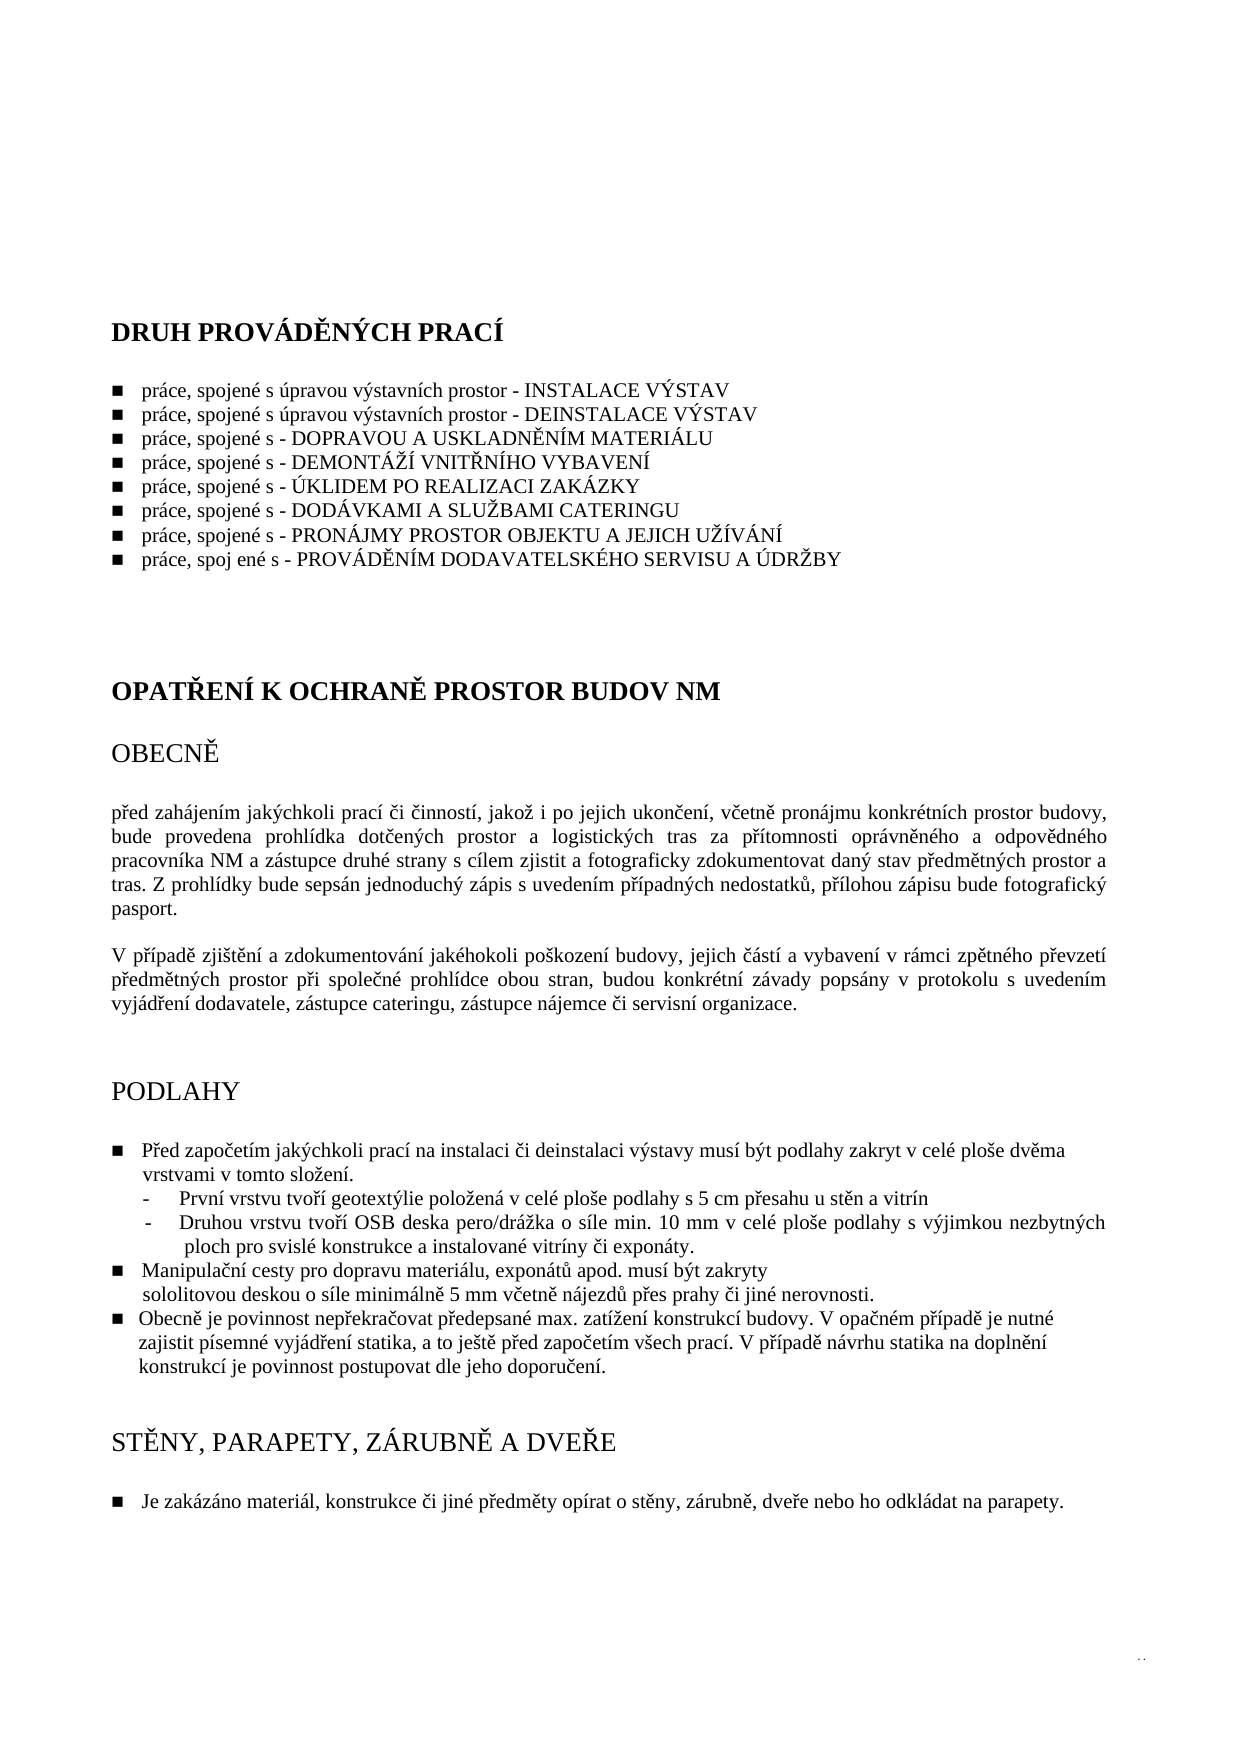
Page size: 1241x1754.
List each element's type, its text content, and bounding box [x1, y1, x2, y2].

text před zahájením jakýchkoli prací či činností, jakož i po jejich ukončení, včetně pronájmu konkrétních prostor budovy, bude provedena prohlídka dotčených prostor a logistických tras za přítomnosti oprávněného a odpovědného pracovníka NM a zástupce druhé strany s cílem zjistit a fotograficky zdokumentovat daný stav předmětných prostor a tras. Z prohlídky bude sepsán jednoduchý zápis s uvedením případných nedostatků, přílohou zápisu bude fotografický pasport. [111, 799, 1108, 920]
list práce, spojené s úpravou výstavních prostor - DEINSTALACE VÝSTAV [111, 402, 1108, 426]
text sololitovou deskou o síle minimálně 5 mm včetně nájezdů přes prahy či jiné nerovnosti. [111, 1282, 1108, 1306]
list práce, spojené s - ÚKLIDEM PO REALIZACI ZAKÁZKY [111, 474, 1108, 498]
text DRUH PROVÁDĚNÝCH PRACÍ [111, 316, 1108, 347]
list práce, spoj ené s - PROVÁDĚNÍM DODAVATELSKÉHO SERVISU A ÚDRŽBY [111, 547, 1108, 571]
list Je zakázáno materiál, konstrukce či jiné předměty opírat o stěny, zárubně, dveře nebo ho odkládat na parapety. [111, 1489, 1108, 1513]
text PODLAHY [111, 1075, 1108, 1107]
text V případě zjištění a zdokumentování jakéhokoli poškození budovy, jejich částí a vybavení v rámci zpětného převzetí předmětných prostor při společné prohlídce obou stran, budou konkrétní závady popsány v protokolu s uvedením vyjádření dodavatele, zástupce cateringu, zástupce nájemce či servisní organizace. [111, 943, 1108, 1015]
list práce, spojené s - DEMONTÁŽÍ VNITŘNÍHO VYBAVENÍ [111, 450, 1108, 474]
text OPATŘENÍ K OCHRANĚ PROSTOR BUDOV NM [111, 675, 1108, 706]
list Druhou vrstvu tvoří OSB deska pero/drážka o síle min. 10 mm v celé ploše podlahy s výjimkou nezbytných ploch pro svislé konstrukce a instalované vitríny či exponáty. [144, 1210, 1108, 1258]
list Manipulační cesty pro dopravu materiálu, exponátů apod. musí být zakryty [111, 1258, 1108, 1282]
list Obecně je povinnost nepřekračovat předepsané max. zatížení konstrukcí budovy. V opačném případě je nutné zajistit písemné vyjádření statika, a to ještě před započetím všech prací. V případě návrhu statika na doplnění konstrukcí je povinnost postupovat dle jeho doporučení. [111, 1306, 1108, 1378]
list práce, spojené s - DOPRAVOU A USKLADNĚNÍM MATERIÁLU [111, 426, 1108, 450]
text STĚNY, PARAPETY, ZÁRUBNĚ A DVEŘE [111, 1426, 1108, 1457]
list práce, spojené s - DODÁVKAMI A SLUŽBAMI CATERINGU [111, 498, 1108, 522]
list První vrstvu tvoří geotextýlie položená v celé ploše podlahy s 5 cm přesahu u stěn a vitrín [111, 1186, 1108, 1210]
text OBECNĚ [111, 737, 1108, 768]
list Před započetím jakýchkoli prací na instalaci či deinstalaci výstavy musí být podlahy zakryt v celé ploše dvěma vrstvami v tomto složení. [111, 1138, 1108, 1186]
list práce, spojené s - PRONÁJMY PROSTOR OBJEKTU A JEJICH UŽÍVÁNÍ [111, 522, 1108, 547]
list práce, spojené s úpravou výstavních prostor - INSTALACE VÝSTAV [111, 378, 1108, 402]
